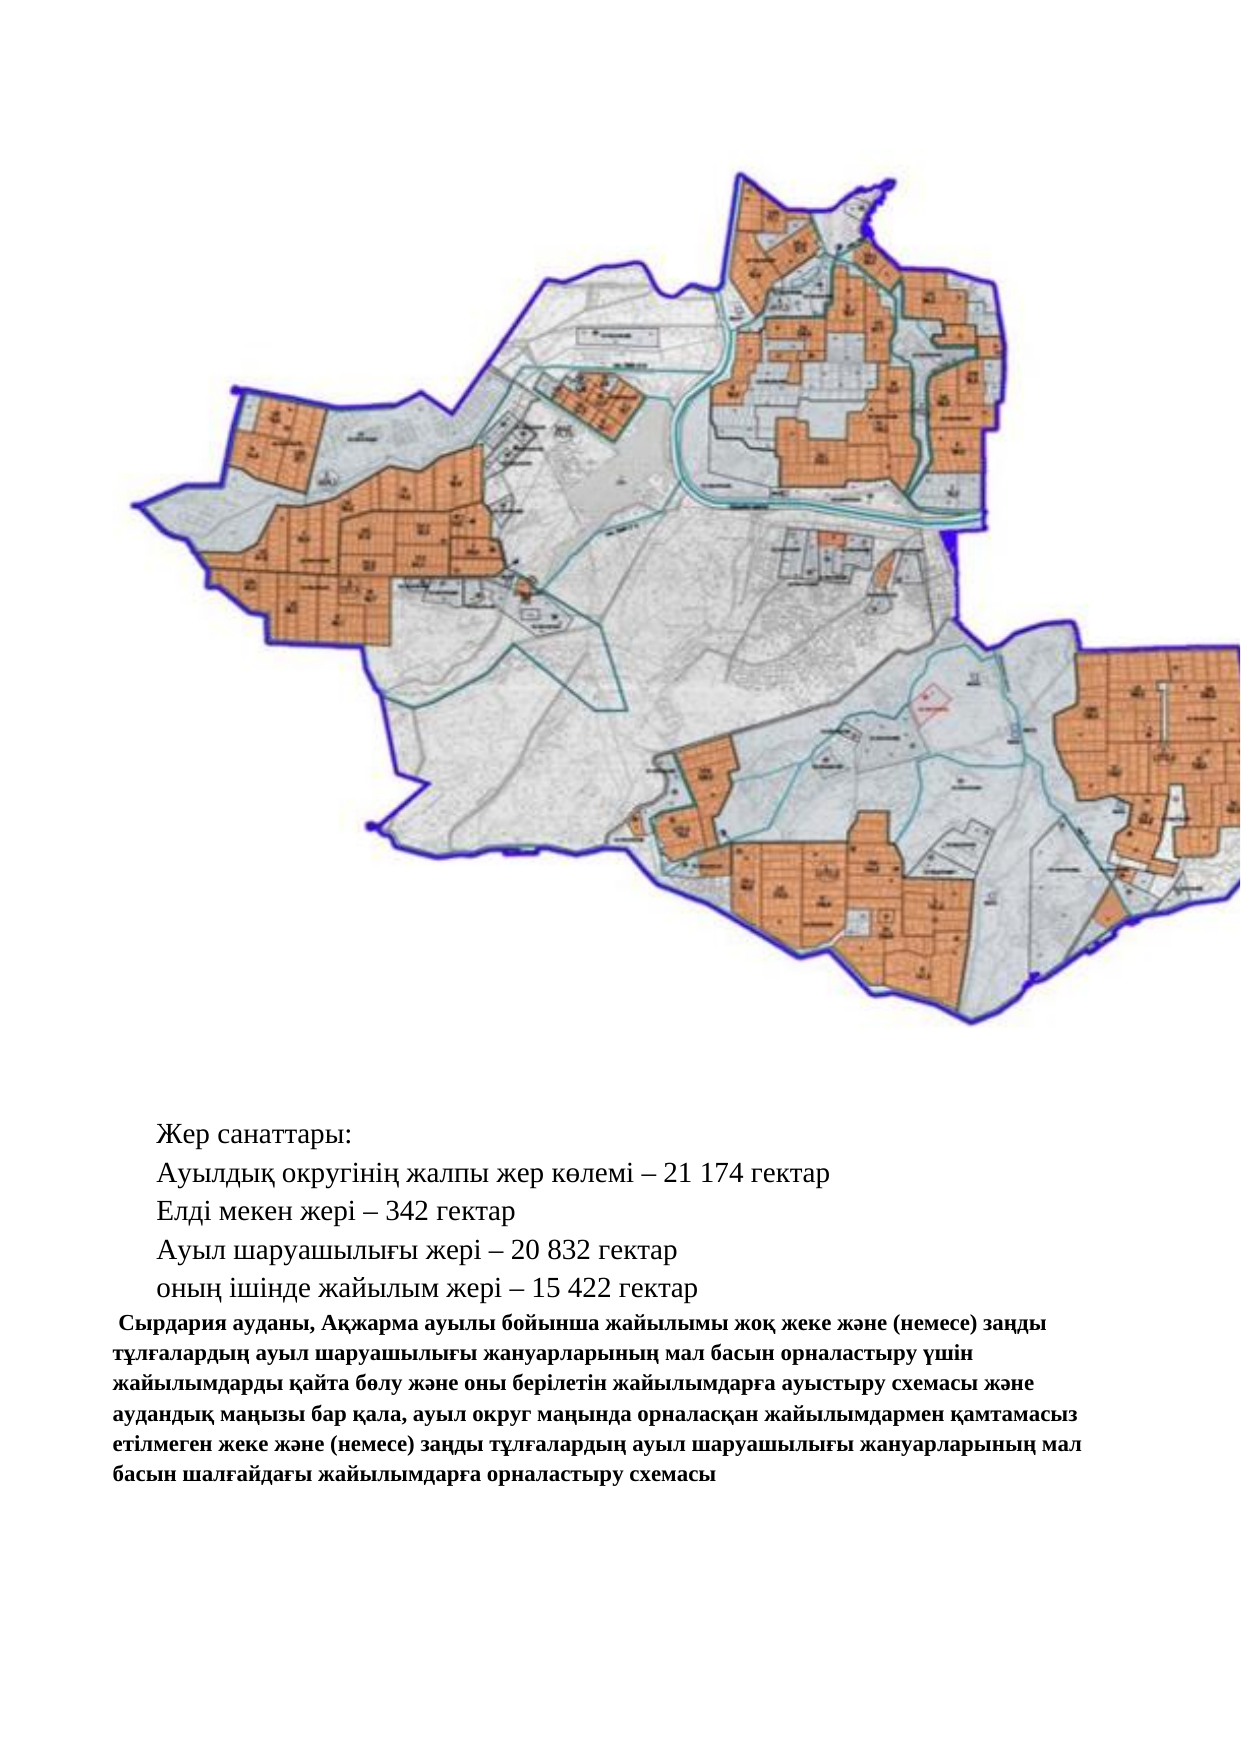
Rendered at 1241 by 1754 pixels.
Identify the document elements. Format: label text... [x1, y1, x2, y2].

text оның ішінде жайылым жері – 15 422 гектар [112, 1271, 1128, 1304]
picture [112, 150, 1241, 1052]
text Сырдария ауданы, Ақжарма ауылы бойынша жайылымы жоқ жеке және (немесе) заңды тұлғалардың ауыл шаруашылығы жануарларының мал басын орналастыру үшін жайылымдарды қайта бөлу және оны берілетін жайылымдарға ауыстыру схемасы және аудандық маңызы бар қала, ауыл округ маңында орналасқан жайылымдармен қамтамасыз етілмеген жеке және (немесе) заңды тұлғалардың ауыл шаруашылығы жануарларының мал басын шалғайдағы жайылымдарға орналастыру схемасы [112, 1309, 1128, 1486]
text Жер санаттары: [112, 1116, 1128, 1150]
text Елді мекен жері – 342 гектар [112, 1193, 1128, 1227]
text Ауыл шаруашылығы жері – 20 832 гектар [112, 1232, 1128, 1266]
text Ауылдық округінің жалпы жер көлемі – 21 174 гектар [112, 1155, 1128, 1188]
